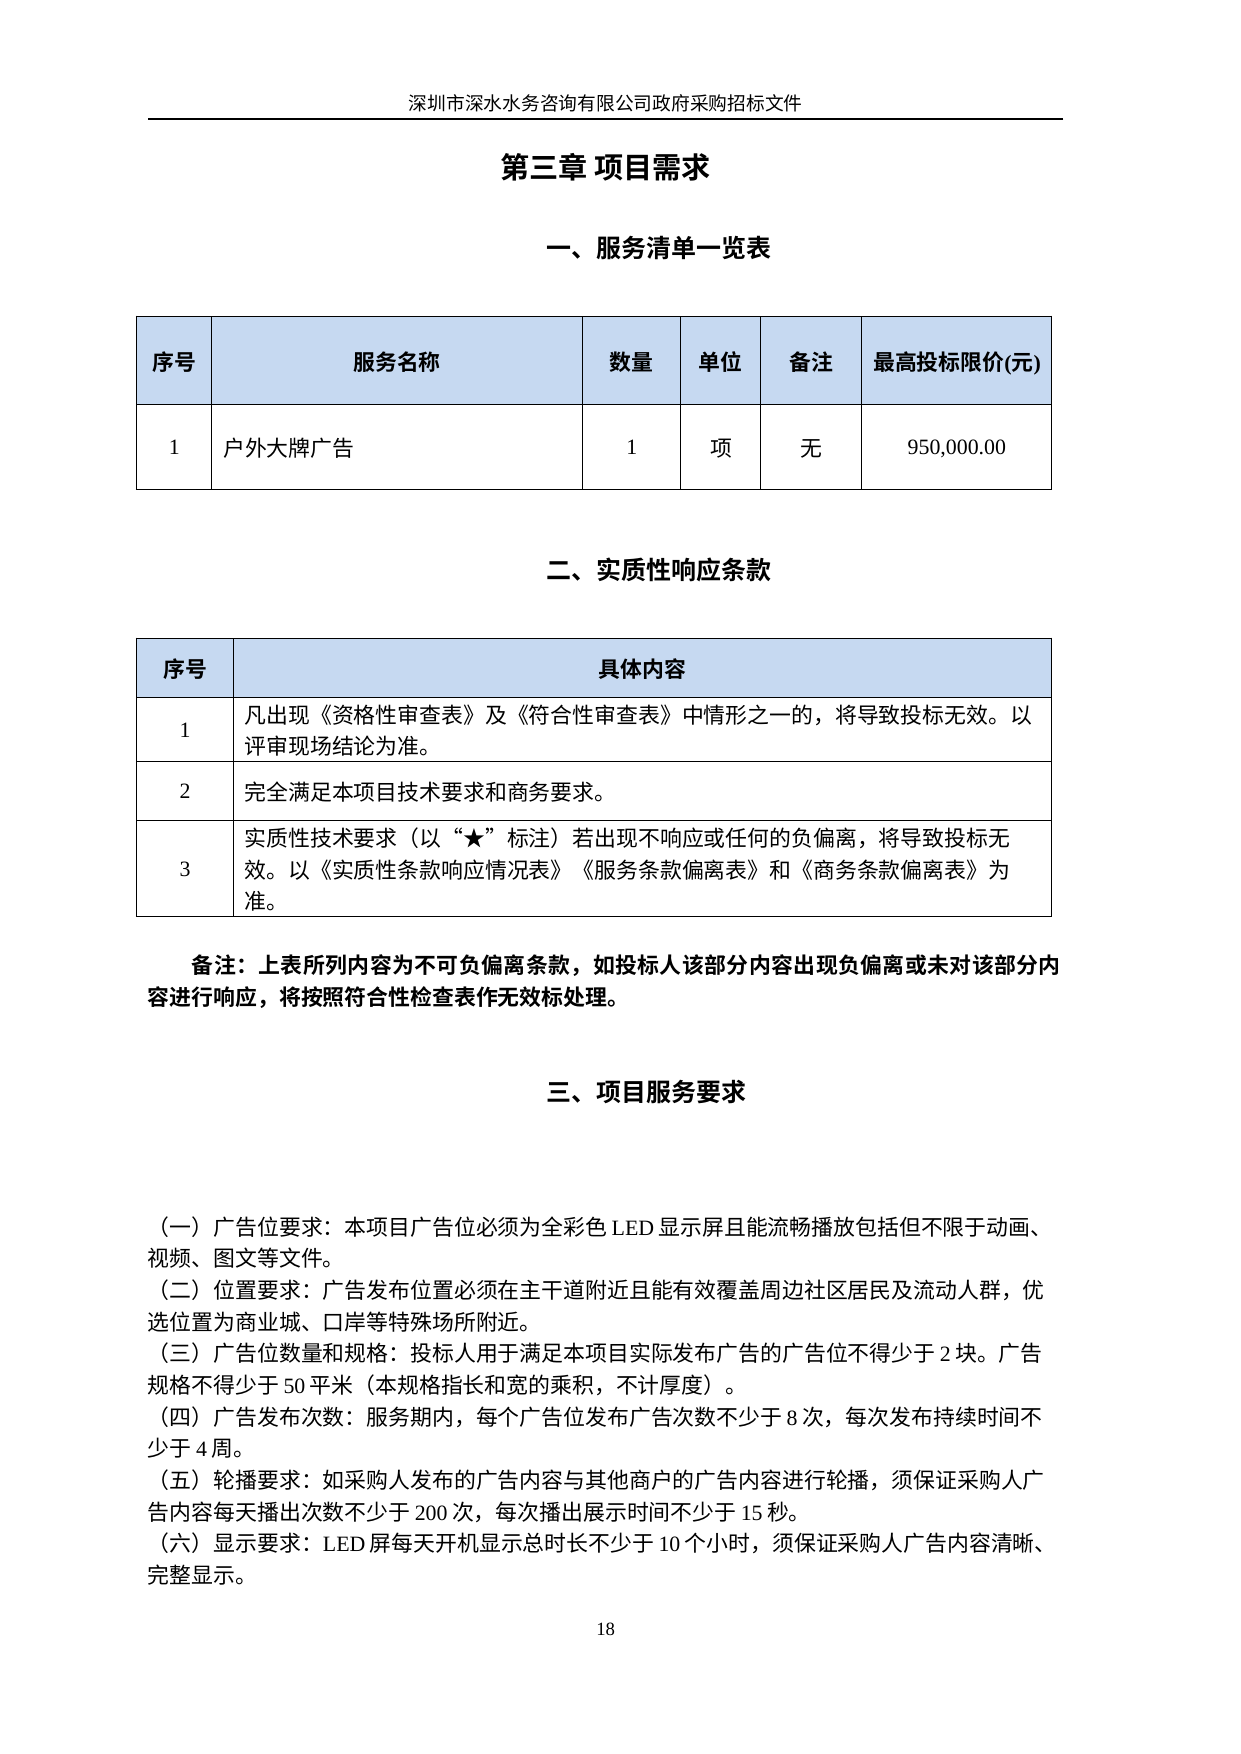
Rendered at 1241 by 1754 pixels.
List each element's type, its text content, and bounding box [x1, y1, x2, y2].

text 实质性响应条款 [546, 550, 1063, 587]
table_header 数量 [583, 317, 680, 404]
table_cell 户外大牌广告 [212, 405, 582, 489]
table_cell 无 [761, 405, 861, 489]
table_header 序号 [137, 639, 233, 697]
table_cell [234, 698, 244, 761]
text 第三章 项目需求 [148, 144, 1063, 187]
table_header 具体内容 [234, 639, 1051, 697]
text （三）广告位数量和规格：投标人用于满足本项目实际发布广告的广告位不得少于2块。广告规格不得少于50平米（本规格指长和宽的乘积，不计厚度）。 [148, 1336, 1063, 1399]
text （五）轮播要求：如采购人发布的广告内容与其他商户的广告内容进行轮播，须保证采购人广告内容每天播出次数不少于200次，每次播出展示时间不少于15秒。 [148, 1463, 1063, 1526]
text 服务清单一览表 [546, 228, 1063, 265]
table_cell 项 [681, 405, 760, 489]
table_header 服务名称 [212, 317, 582, 404]
text （二）位置要求：广告发布位置必须在主干道附近且能有效覆盖周边社区居民及流动人群，优选位置为商业城、口岸等特殊场所附近。 [148, 1273, 1063, 1336]
text 项目服务要求 [546, 1072, 1063, 1109]
table_header 序号 [137, 317, 211, 404]
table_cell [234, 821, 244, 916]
table_cell 完全满足本项目技术要求和商务要求。 [234, 762, 1051, 820]
text （六）显示要求：LED屏每天开机显示总时长不少于10个小时，须保证采购人广告内容清晰、完整显示。 [148, 1526, 1063, 1589]
table_header 最高投标限价(元) [862, 317, 1051, 404]
text 备注：上表所列内容为不可负偏离条款，如投标人该部分内容出现负偏离或未对该部分内容进行响应，将按照符合性检查表作无效标处理。 [148, 948, 1063, 1012]
text （四）广告发布次数：服务期内，每个广告位发布广告次数不少于8次，每次发布持续时间不少于4周。 [148, 1399, 1063, 1463]
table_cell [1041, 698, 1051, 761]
table_header 备注 [761, 317, 861, 404]
table_header 单位 [681, 317, 760, 404]
table_cell 1 [137, 405, 211, 489]
text （一）广告位要求：本项目广告位必须为全彩色LED显示屏且能流畅播放包括但不限于动画、视频、图文等文件。 [148, 1209, 1063, 1273]
table_cell 3 [137, 821, 233, 916]
table_cell 950,000.00 [862, 405, 1051, 489]
table_cell 2 [137, 762, 233, 820]
table_cell 1 [583, 405, 680, 489]
table_cell 1 [137, 698, 233, 761]
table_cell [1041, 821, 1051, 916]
